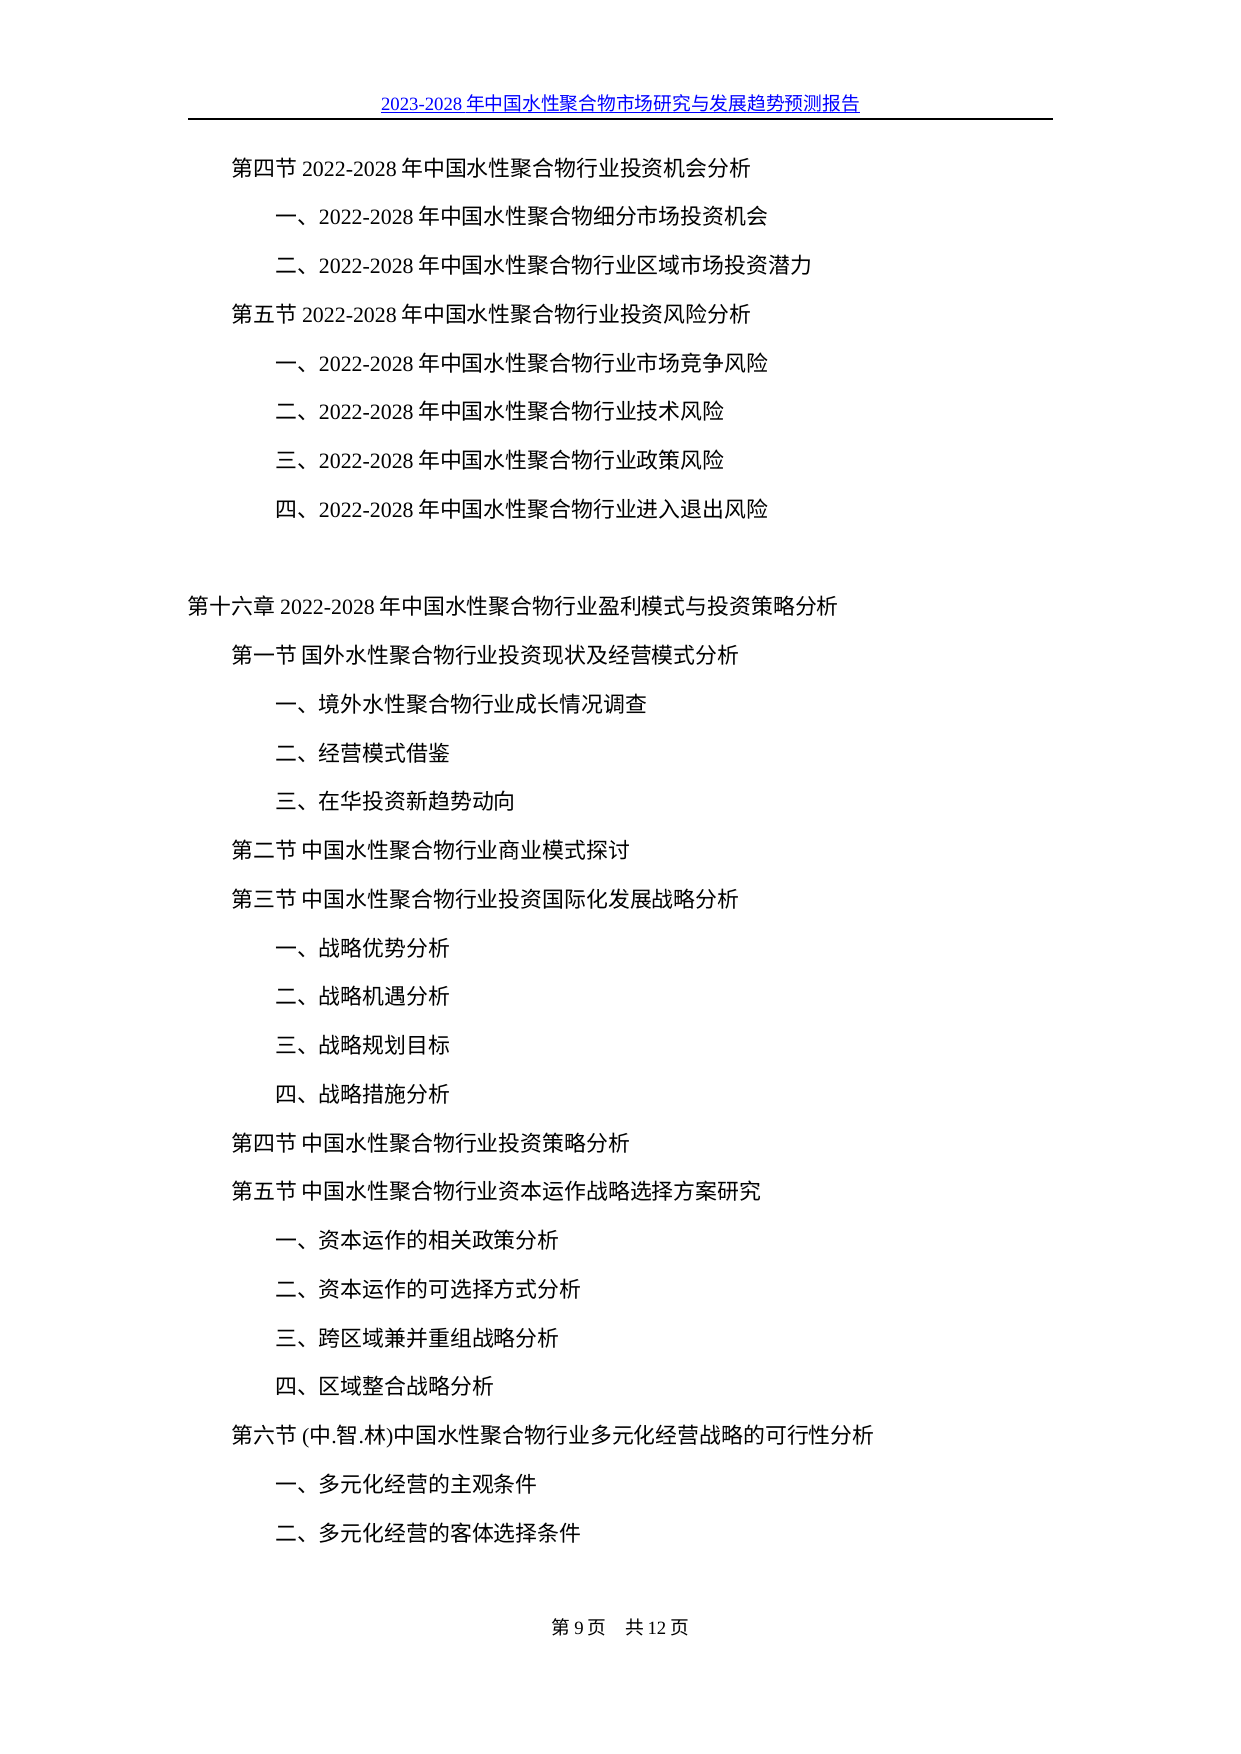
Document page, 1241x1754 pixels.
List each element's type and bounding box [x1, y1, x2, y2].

text [187, 150, 1053, 1548]
